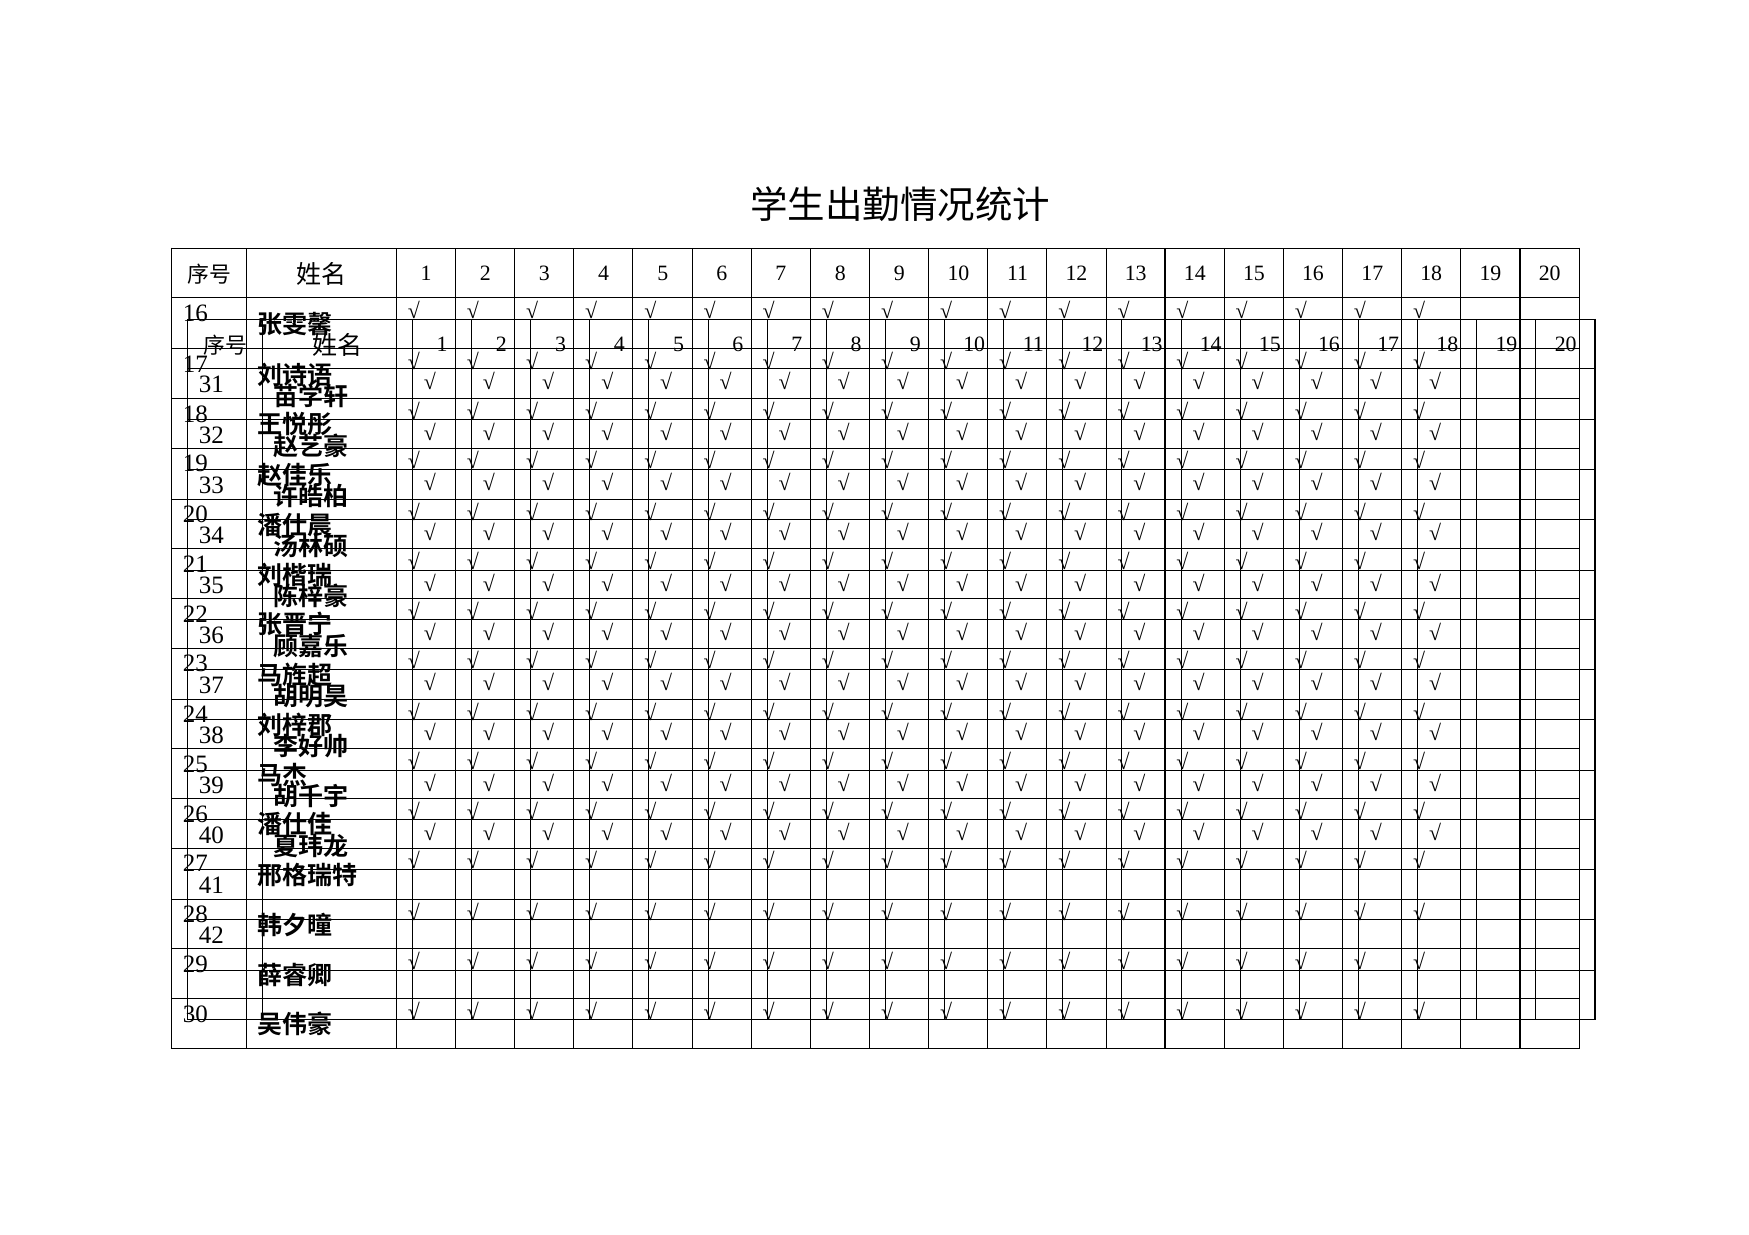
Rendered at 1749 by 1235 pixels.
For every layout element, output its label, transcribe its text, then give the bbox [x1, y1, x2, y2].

table_cell [1241, 920, 1299, 969]
table_cell √ [413, 670, 471, 719]
table_cell [1418, 971, 1476, 1019]
table_cell √ [752, 298, 810, 319]
table_cell √ [1004, 820, 1062, 869]
table_cell [413, 920, 471, 969]
table_cell √ [413, 720, 471, 769]
table_cell √ [1359, 670, 1417, 719]
table_cell [263, 920, 412, 969]
table_cell √ [1284, 1020, 1342, 1047]
table_cell √ [649, 771, 708, 819]
table_cell √ [1182, 820, 1240, 869]
table_cell √ [531, 620, 589, 669]
table_cell √ [1004, 670, 1062, 719]
table_header 序号 [172, 249, 246, 297]
table_cell √ [590, 420, 648, 469]
table_header 2 [472, 320, 530, 368]
table_cell √ [886, 820, 944, 869]
table_header 20 [1521, 249, 1579, 297]
table_cell 41 [188, 870, 262, 919]
table_header 姓名 [247, 249, 396, 297]
table_cell √ [1359, 420, 1417, 469]
table_cell √ [945, 771, 1003, 819]
table_cell √ [456, 298, 514, 319]
table_header 17 [1359, 320, 1417, 368]
table_cell 28 [172, 900, 187, 948]
table_header 1 [397, 249, 455, 297]
table_cell √ [768, 571, 826, 619]
table_cell [1536, 920, 1594, 969]
table_cell [709, 971, 767, 1019]
table_cell √ [1122, 369, 1181, 419]
table_cell 17 [172, 349, 187, 398]
table_cell √ [1166, 1020, 1224, 1047]
table_cell [1182, 971, 1240, 1019]
table_header 19 [1461, 249, 1519, 297]
table_header 7 [768, 320, 826, 368]
table_header 9 [886, 320, 944, 368]
table_cell √ [1063, 369, 1121, 419]
table_header 7 [752, 249, 810, 297]
table_cell 张雯馨 [247, 298, 396, 319]
table_cell √ [649, 720, 708, 769]
table_cell √ [456, 1020, 514, 1047]
table_cell 40 [188, 820, 262, 869]
table_cell [188, 971, 262, 1019]
table_cell 许皓柏 [263, 470, 412, 519]
table_cell [1536, 820, 1594, 869]
table_cell [1477, 369, 1535, 419]
table_header 20 [1536, 320, 1594, 368]
table_cell [1004, 971, 1062, 1019]
table_cell √ [1300, 820, 1358, 869]
table_cell [1536, 470, 1594, 519]
table_cell √ [1004, 520, 1062, 569]
table_cell √ [1182, 369, 1240, 419]
table_cell √ [413, 369, 471, 419]
table_cell [1477, 470, 1535, 519]
table_cell √ [472, 670, 530, 719]
table_cell 29 [172, 949, 187, 998]
table_cell 35 [188, 571, 262, 619]
table_cell √ [413, 571, 471, 619]
table_cell √ [945, 620, 1003, 669]
table_header 13 [1107, 249, 1164, 297]
table_cell √ [531, 820, 589, 869]
table_header 16 [1284, 249, 1342, 297]
table_cell [1536, 620, 1594, 669]
table_cell √ [633, 1020, 692, 1047]
table_cell 18 [172, 399, 187, 447]
table_cell √ [649, 470, 708, 519]
table_cell √ [413, 520, 471, 569]
table_cell 26 [172, 799, 187, 847]
table_cell √ [1063, 420, 1121, 469]
table_cell 32 [188, 420, 262, 469]
table_cell √ [1343, 1020, 1401, 1047]
table_cell [1536, 771, 1594, 819]
table_cell √ [827, 470, 885, 519]
table_cell 42 [188, 920, 262, 969]
table_cell [649, 920, 708, 969]
table_cell √ [929, 1020, 987, 1047]
table_cell [1477, 571, 1535, 619]
table_cell √ [1107, 1020, 1164, 1047]
table_cell √ [1182, 771, 1240, 819]
table_cell [1122, 971, 1181, 1019]
table_cell [263, 971, 412, 1019]
table_cell √ [945, 369, 1003, 419]
table_cell √ [590, 720, 648, 769]
table_cell √ [649, 369, 708, 419]
table_cell [1536, 520, 1594, 569]
table_cell √ [709, 470, 767, 519]
table_cell √ [1300, 620, 1358, 669]
table_cell [1536, 369, 1594, 419]
table_header 1 [413, 320, 471, 368]
table_cell √ [1418, 571, 1476, 619]
table_cell √ [1418, 720, 1476, 769]
table_cell √ [1063, 670, 1121, 719]
table_header 12 [1063, 320, 1121, 368]
table_cell √ [1063, 620, 1121, 669]
table_cell √ [1182, 620, 1240, 669]
table_cell √ [413, 420, 471, 469]
table_cell √ [1122, 720, 1181, 769]
table_cell [1536, 571, 1594, 619]
table_cell √ [752, 1020, 810, 1047]
table_cell √ [886, 470, 944, 519]
table_header 18 [1418, 320, 1476, 368]
table_header 9 [870, 249, 928, 297]
table_cell [1241, 971, 1299, 1019]
table_cell √ [1122, 520, 1181, 569]
table_cell √ [472, 620, 530, 669]
table_cell 陈梓豪 [263, 571, 412, 619]
table_cell √ [472, 820, 530, 869]
table_cell √ [649, 670, 708, 719]
table_cell √ [1300, 720, 1358, 769]
table_cell √ [649, 520, 708, 569]
table_header 11 [988, 249, 1046, 297]
table_cell √ [1122, 820, 1181, 869]
table_cell [531, 920, 589, 969]
table_cell [768, 870, 826, 919]
table_cell √ [531, 771, 589, 819]
table_cell √ [1418, 470, 1476, 519]
table_cell √ [472, 420, 530, 469]
table_header 15 [1225, 249, 1283, 297]
table_cell √ [709, 771, 767, 819]
table_cell √ [531, 369, 589, 419]
table_cell √ [886, 571, 944, 619]
table_cell √ [1241, 720, 1299, 769]
table_cell [1182, 920, 1240, 969]
table_cell [1477, 670, 1535, 719]
table_cell √ [827, 820, 885, 869]
table_cell [1477, 920, 1535, 969]
table_cell [263, 870, 412, 919]
table_cell √ [633, 298, 692, 319]
table_cell [768, 920, 826, 969]
table_cell √ [1402, 298, 1460, 319]
table_header 2 [456, 249, 514, 297]
table_cell √ [413, 470, 471, 519]
table_cell [1063, 870, 1121, 919]
table_cell √ [886, 520, 944, 569]
table_cell √ [768, 820, 826, 869]
table_cell √ [1182, 720, 1240, 769]
table_cell [886, 870, 944, 919]
table_cell [1004, 870, 1062, 919]
table_header 8 [827, 320, 885, 368]
table_header 10 [945, 320, 1003, 368]
table_cell √ [945, 820, 1003, 869]
table_cell √ [1063, 771, 1121, 819]
table_cell √ [1300, 369, 1358, 419]
table_cell √ [649, 620, 708, 669]
table_cell [945, 971, 1003, 1019]
table_cell √ [397, 298, 455, 319]
table_cell √ [1182, 571, 1240, 619]
table_cell √ [1359, 571, 1417, 619]
table_cell √ [472, 720, 530, 769]
table_cell √ [870, 298, 928, 319]
table_cell √ [886, 670, 944, 719]
table_cell √ [709, 620, 767, 669]
table_cell 李好帅 [263, 720, 412, 769]
table_cell √ [945, 670, 1003, 719]
table_cell √ [709, 820, 767, 869]
table_cell [590, 920, 648, 969]
table_cell √ [1359, 620, 1417, 669]
table_cell [590, 870, 648, 919]
table_cell [709, 920, 767, 969]
table_cell √ [886, 620, 944, 669]
table_cell √ [1122, 771, 1181, 819]
table_cell √ [649, 820, 708, 869]
table_cell 20 [172, 500, 187, 548]
table_cell √ [768, 771, 826, 819]
table_cell [768, 971, 826, 1019]
table_cell √ [693, 298, 751, 319]
table_cell [1536, 420, 1594, 469]
table_cell √ [886, 420, 944, 469]
table_cell √ [1004, 771, 1062, 819]
table_cell √ [1225, 1020, 1283, 1047]
table_cell √ [768, 670, 826, 719]
table_cell √ [1004, 470, 1062, 519]
table_cell √ [827, 720, 885, 769]
table_cell 21 [172, 549, 187, 598]
table_cell [1477, 420, 1535, 469]
table_cell [886, 920, 944, 969]
table_cell √ [1418, 620, 1476, 669]
table_cell √ [1359, 369, 1417, 419]
table_cell √ [1418, 670, 1476, 719]
table_cell √ [574, 1020, 632, 1047]
table_cell [1122, 870, 1181, 919]
table_header 4 [574, 249, 632, 297]
table_cell √ [1063, 520, 1121, 569]
table_cell √ [413, 820, 471, 869]
table_cell √ [590, 571, 648, 619]
table_cell 25 [172, 749, 187, 798]
table_cell [1536, 870, 1594, 919]
table_cell √ [945, 470, 1003, 519]
table_cell 27 [172, 849, 187, 898]
table_cell [827, 920, 885, 969]
table_cell [413, 870, 471, 919]
table_cell √ [827, 420, 885, 469]
table_cell √ [827, 571, 885, 619]
table_cell √ [574, 298, 632, 319]
table_cell 34 [188, 520, 262, 569]
table_cell √ [472, 369, 530, 419]
table_cell 苗学轩 [263, 369, 412, 419]
table_cell √ [1284, 298, 1342, 319]
table_cell 33 [188, 470, 262, 519]
table_cell √ [531, 720, 589, 769]
table_cell [1182, 870, 1240, 919]
table_cell √ [1300, 520, 1358, 569]
table_cell [1004, 920, 1062, 969]
table_header 10 [929, 249, 987, 297]
table_cell 汤林硕 [263, 520, 412, 569]
table_cell √ [1122, 670, 1181, 719]
table_cell √ [590, 670, 648, 719]
table_cell 24 [172, 700, 187, 748]
table_cell √ [1107, 298, 1164, 319]
table_cell [886, 971, 944, 1019]
table_cell [1521, 298, 1579, 319]
table_cell 31 [188, 369, 262, 419]
table_cell [531, 870, 589, 919]
table_cell √ [1241, 520, 1299, 569]
table_cell [1063, 920, 1121, 969]
table_cell [472, 920, 530, 969]
table_cell √ [1241, 620, 1299, 669]
table_cell [590, 971, 648, 1019]
table_cell [1477, 520, 1535, 569]
table_cell [827, 870, 885, 919]
table_cell [827, 971, 885, 1019]
table_cell [1477, 870, 1535, 919]
table_header 11 [1004, 320, 1062, 368]
table_cell [1300, 920, 1358, 969]
table_cell √ [1359, 520, 1417, 569]
table_cell √ [1359, 470, 1417, 519]
table_cell √ [1241, 470, 1299, 519]
table_cell √ [709, 420, 767, 469]
table_cell √ [1300, 771, 1358, 819]
table_cell √ [1122, 470, 1181, 519]
table_cell √ [413, 771, 471, 819]
table_cell [1477, 971, 1535, 1019]
table_cell √ [1122, 620, 1181, 669]
table_cell √ [768, 470, 826, 519]
table_cell √ [1359, 820, 1417, 869]
table_cell [1300, 971, 1358, 1019]
table_cell √ [945, 720, 1003, 769]
table_cell [649, 971, 708, 1019]
table_cell 38 [188, 720, 262, 769]
table_cell √ [768, 520, 826, 569]
table_cell √ [1004, 620, 1062, 669]
table_header 16 [1300, 320, 1358, 368]
table_cell √ [768, 620, 826, 669]
table_cell √ [590, 620, 648, 669]
table_header 3 [531, 320, 589, 368]
table_header 6 [693, 249, 751, 297]
table_cell [1122, 920, 1181, 969]
table_cell 胡明昊 [263, 670, 412, 719]
table_cell √ [531, 571, 589, 619]
table_header 姓名 [263, 320, 412, 368]
table_cell 37 [188, 670, 262, 719]
table_cell 16 [172, 298, 246, 348]
table_cell √ [531, 520, 589, 569]
table_cell [1461, 1020, 1519, 1047]
table_cell √ [811, 1020, 869, 1047]
table_cell √ [768, 720, 826, 769]
table_cell [945, 870, 1003, 919]
table_header 8 [811, 249, 869, 297]
table_header 14 [1182, 320, 1240, 368]
table_header 序号 [188, 320, 262, 368]
table_cell [649, 870, 708, 919]
table_cell √ [929, 298, 987, 319]
table_cell 赵艺豪 [263, 420, 412, 469]
table_cell [472, 870, 530, 919]
table_cell √ [709, 571, 767, 619]
table_cell [1521, 1020, 1579, 1047]
table_cell √ [1402, 1020, 1460, 1047]
table_cell [1418, 920, 1476, 969]
table_cell [1477, 720, 1535, 769]
table_cell √ [1063, 470, 1121, 519]
table_cell [945, 920, 1003, 969]
table_cell √ [709, 520, 767, 569]
table_cell √ [590, 771, 648, 819]
table_cell √ [1418, 420, 1476, 469]
table_header 15 [1241, 320, 1299, 368]
table_cell √ [1225, 298, 1283, 319]
table_cell √ [1047, 298, 1106, 319]
table_header 18 [1402, 249, 1460, 297]
table_cell 39 [188, 771, 262, 819]
table_header 5 [633, 249, 692, 297]
table_cell √ [1241, 369, 1299, 419]
table_cell √ [709, 369, 767, 419]
table_cell √ [1241, 420, 1299, 469]
table_cell √ [988, 298, 1046, 319]
table_cell √ [886, 369, 944, 419]
table_cell √ [472, 571, 530, 619]
table_cell 顾嘉乐 [263, 620, 412, 669]
table_cell √ [531, 420, 589, 469]
table_cell 夏玮龙 [263, 820, 412, 869]
table_cell √ [827, 670, 885, 719]
table_cell √ [1300, 571, 1358, 619]
table_cell √ [1004, 720, 1062, 769]
table_cell √ [1300, 470, 1358, 519]
table_cell [413, 971, 471, 1019]
table_cell √ [1063, 571, 1121, 619]
table_cell √ [1418, 771, 1476, 819]
table_cell √ [590, 470, 648, 519]
table_cell √ [768, 420, 826, 469]
table_cell √ [1047, 1020, 1106, 1047]
table_cell √ [1359, 771, 1417, 819]
table_cell √ [1063, 820, 1121, 869]
table_cell 22 [172, 599, 187, 647]
table_cell √ [515, 1020, 573, 1047]
table_cell [1063, 971, 1121, 1019]
table_cell √ [1359, 720, 1417, 769]
table_cell [1300, 870, 1358, 919]
table_cell √ [1182, 520, 1240, 569]
table_cell √ [1182, 420, 1240, 469]
table_cell √ [1004, 420, 1062, 469]
table_cell √ [413, 620, 471, 669]
table_cell √ [472, 771, 530, 819]
table_cell [1359, 870, 1417, 919]
table_cell [531, 971, 589, 1019]
table_cell √ [1418, 520, 1476, 569]
table_cell √ [811, 298, 869, 319]
table_cell √ [988, 1020, 1046, 1047]
text 学生出勤情况统计 [150, 235, 1598, 301]
table_cell √ [1004, 571, 1062, 619]
table_cell √ [1418, 369, 1476, 419]
table_cell √ [870, 1020, 928, 1047]
table_cell √ [827, 369, 885, 419]
table_cell √ [649, 420, 708, 469]
table_cell √ [1241, 571, 1299, 619]
table_header 12 [1047, 249, 1106, 297]
table_cell [1477, 820, 1535, 869]
table_cell [1477, 620, 1535, 669]
table_cell 36 [188, 620, 262, 669]
table_cell 23 [172, 649, 187, 698]
table_cell √ [1122, 571, 1181, 619]
table_cell √ [1241, 670, 1299, 719]
table_cell √ [709, 670, 767, 719]
table_cell √ [1182, 470, 1240, 519]
table_header 13 [1122, 320, 1181, 368]
table_cell [1418, 870, 1476, 919]
table_cell √ [1300, 670, 1358, 719]
table_header 19 [1477, 320, 1535, 368]
table_cell √ [827, 520, 885, 569]
table_cell √ [945, 571, 1003, 619]
table_cell √ [768, 369, 826, 419]
table_header 14 [1166, 249, 1224, 297]
table_cell √ [590, 369, 648, 419]
text 学生出勤情况统计 [150, 168, 1598, 235]
table_cell √ [472, 520, 530, 569]
table_cell [472, 971, 530, 1019]
table_cell [1359, 971, 1417, 1019]
table_cell √ [590, 820, 648, 869]
table_cell √ [709, 720, 767, 769]
table_cell √ [1004, 369, 1062, 419]
table_cell √ [945, 420, 1003, 469]
table_cell 吴伟豪 [247, 1020, 396, 1047]
table_header 3 [515, 249, 573, 297]
table_cell [1477, 771, 1535, 819]
table_cell √ [1241, 771, 1299, 819]
table_cell [1536, 670, 1594, 719]
table_cell √ [945, 520, 1003, 569]
table_cell √ [531, 670, 589, 719]
table_cell [1461, 298, 1519, 319]
table_cell √ [1300, 420, 1358, 469]
table_cell 19 [172, 449, 187, 498]
table_header 4 [590, 320, 648, 368]
table_cell √ [1241, 820, 1299, 869]
table_cell √ [1182, 670, 1240, 719]
table_cell √ [531, 470, 589, 519]
table_cell 胡千宇 [263, 771, 412, 819]
table_cell √ [397, 1020, 455, 1047]
table_cell √ [1418, 820, 1476, 869]
table_cell √ [1343, 298, 1401, 319]
table_cell √ [693, 1020, 751, 1047]
table_cell [709, 870, 767, 919]
table_cell [1359, 920, 1417, 969]
table_cell [1536, 971, 1594, 1019]
table_cell √ [472, 470, 530, 519]
table_cell √ [827, 620, 885, 669]
table_cell √ [590, 520, 648, 569]
table_cell √ [886, 771, 944, 819]
table_cell √ [649, 571, 708, 619]
table_header 5 [649, 320, 708, 368]
table_cell √ [515, 298, 573, 319]
table_cell [1241, 870, 1299, 919]
table_cell √ [1122, 420, 1181, 469]
table_cell √ [886, 720, 944, 769]
table_cell 30 [172, 999, 246, 1047]
table_header 17 [1343, 249, 1401, 297]
table_cell √ [1063, 720, 1121, 769]
table_header 6 [709, 320, 767, 368]
table_cell [1536, 720, 1594, 769]
table_cell √ [827, 771, 885, 819]
table_cell √ [1166, 298, 1224, 319]
